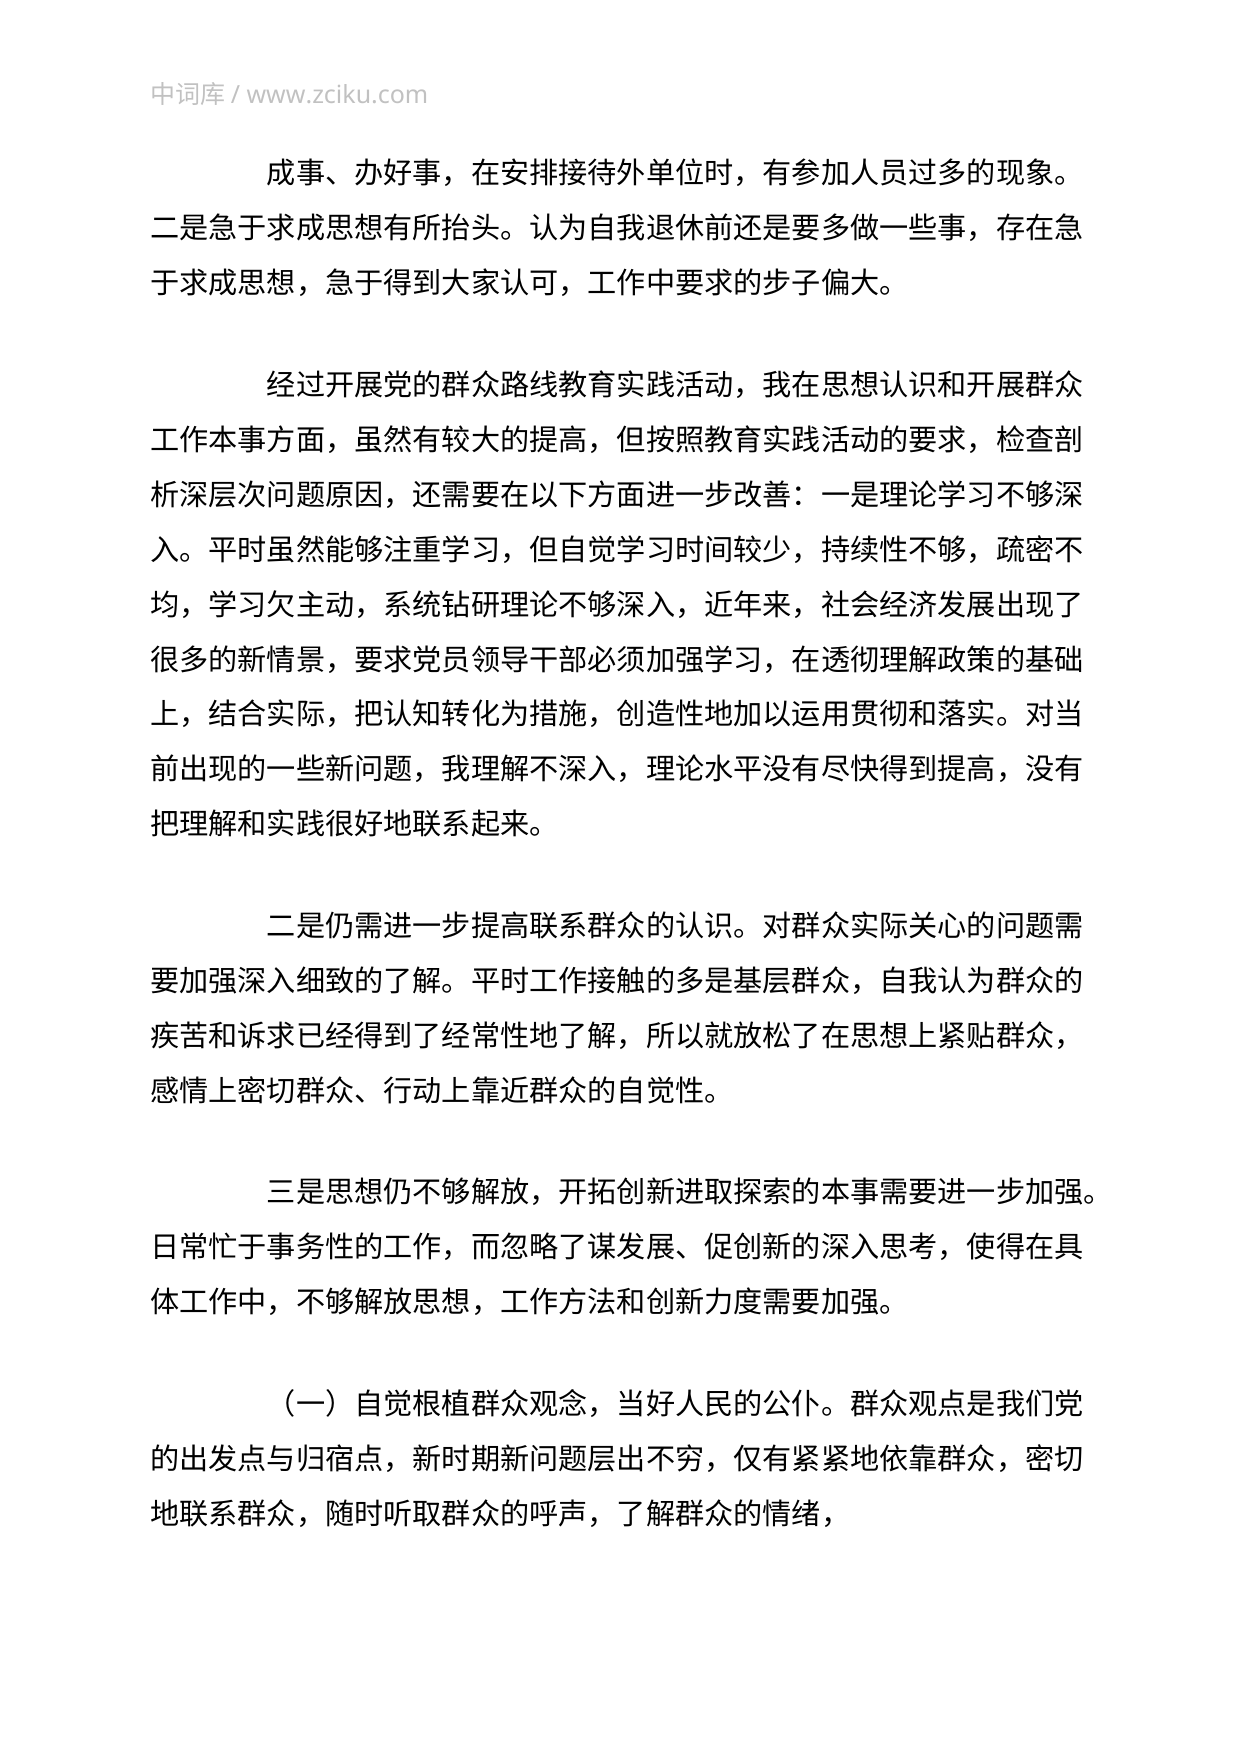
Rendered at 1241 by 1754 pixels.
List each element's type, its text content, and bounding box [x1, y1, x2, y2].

text （一）自觉根植群众观念，当好人民的公仆。群众观点是我们党的出发点与归宿点，新时期新问题层出不穷，仅有紧紧地依靠群众，密切地联系群众，随时听取群众的呼声，了解群众的情绪， [150, 1381, 1090, 1533]
text 二是仍需进一步提高联系群众的认识。对群众实际关心的问题需要加强深入细致的了解。平时工作接触的多是基层群众，自我认为群众的疾苦和诉求已经得到了经常性地了解，所以就放松了在思想上紧贴群众，感情上密切群众、行动上靠近群众的自觉性。 [150, 902, 1090, 1109]
text 三是思想仍不够解放，开拓创新进取探索的本事需要进一步加强。日常忙于事务性的工作，而忽略了谋发展、促创新的深入思考，使得在具体工作中，不够解放思想，工作方法和创新力度需要加强。 [150, 1169, 1090, 1321]
text 成事、办好事，在安排接待外单位时，有参加人员过多的现象。二是急于求成思想有所抬头。认为自我退休前还是要多做一些事，存在急于求成思想，急于得到大家认可，工作中要求的步子偏大。 [150, 150, 1090, 302]
text 经过开展党的群众路线教育实践活动，我在思想认识和开展群众工作本事方面，虽然有较大的提高，但按照教育实践活动的要求，检查剖析深层次问题原因，还需要在以下方面进一步改善：一是理论学习不够深入。平时虽然能够注重学习，但自觉学习时间较少，持续性不够，疏密不均，学习欠主动，系统钻研理论不够深入，近年来，社会经济发展出现了很多的新情景，要求党员领导干部必须加强学习，在透彻理解政策的基础上，结合实际，把认知转化为措施，创造性地加以运用贯彻和落实。对当前出现的一些新问题，我理解不深入，理论水平没有尽快得到提高，没有把理解和实践很好地联系起来。 [150, 362, 1090, 843]
